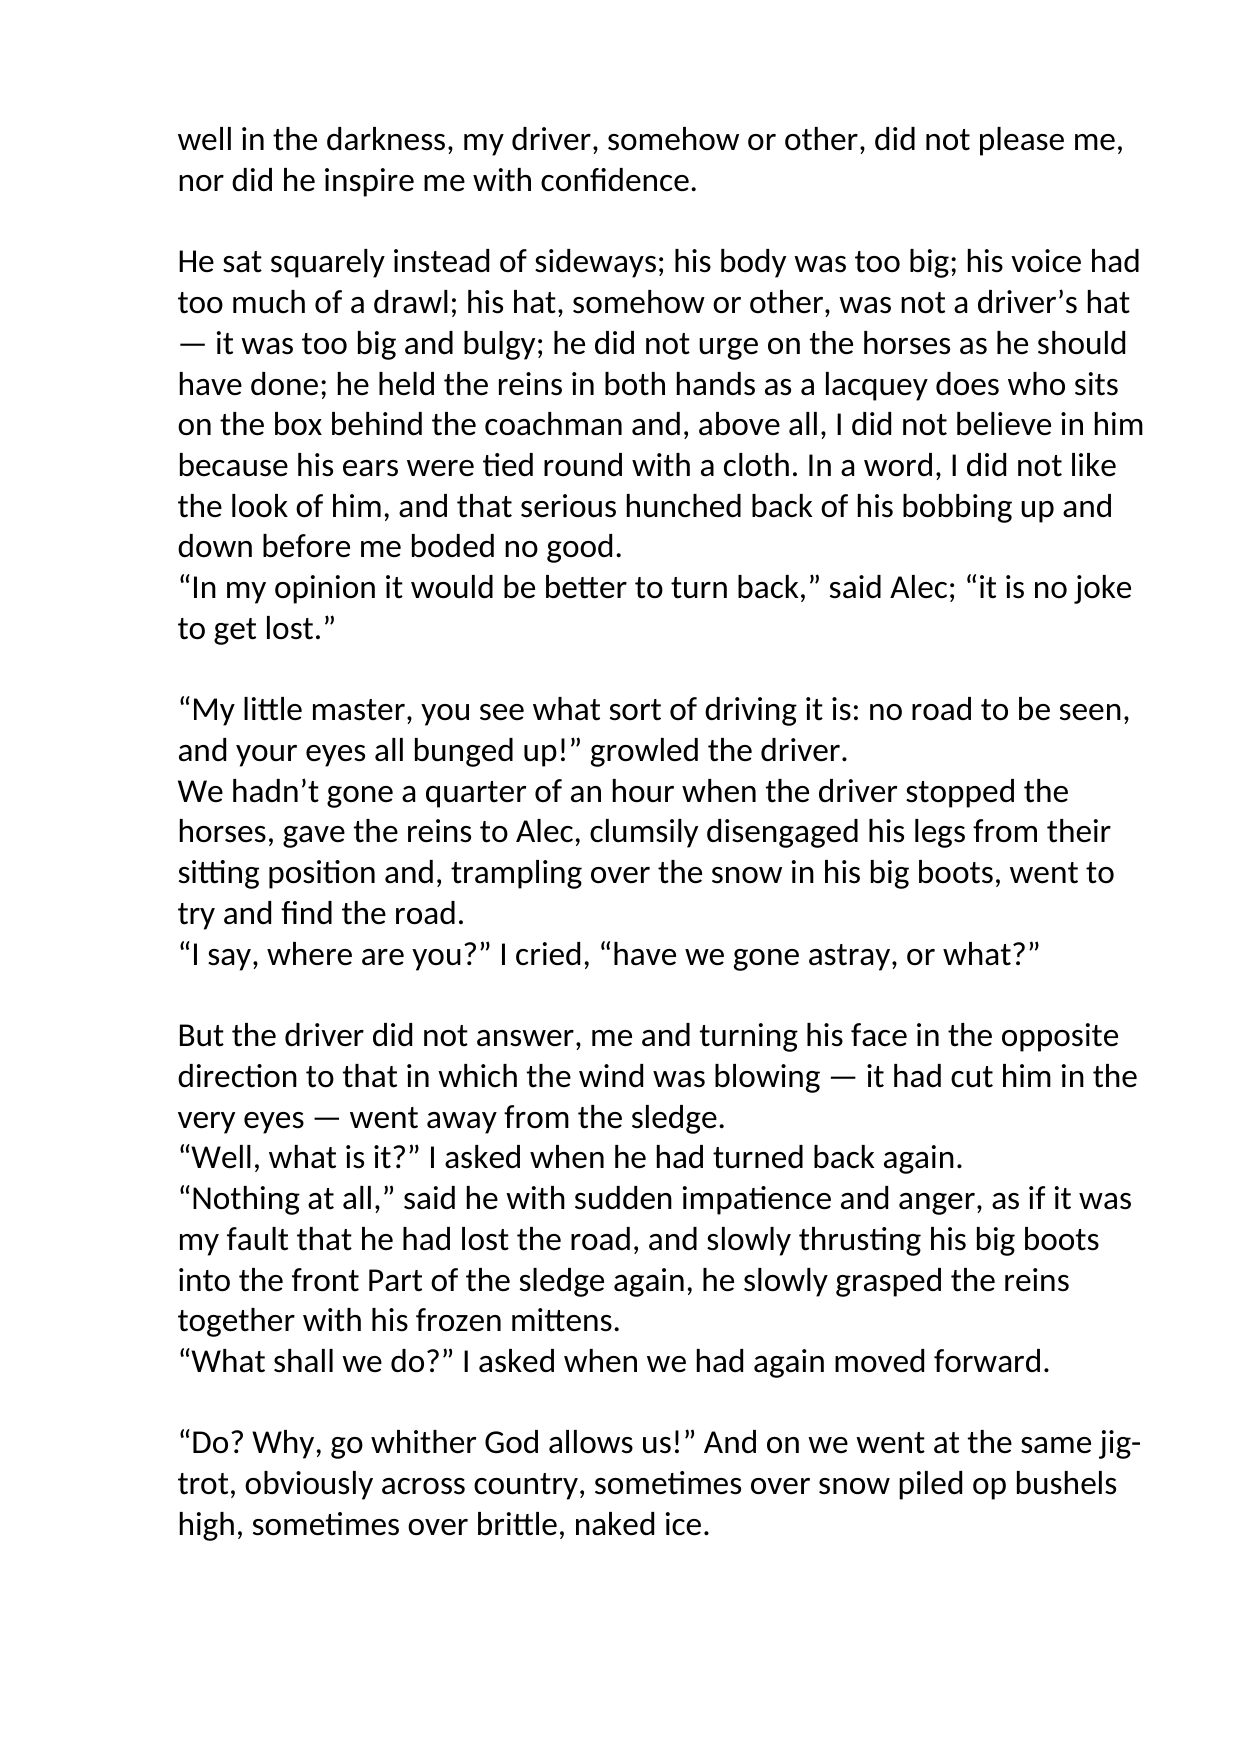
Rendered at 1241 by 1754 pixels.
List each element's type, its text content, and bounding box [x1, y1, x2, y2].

text “I say, where are you?” I cried, “have we gone astray, or what?” [177, 933, 1152, 973]
text But the driver did not answer, me and turning his face in the opposite direction to that in which the wind was blowing — it had cut him in the very eyes — went away from the sledge. [177, 1014, 1152, 1136]
text “What shall we do?” I asked when we had again moved forward. [177, 1340, 1152, 1381]
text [177, 118, 1152, 199]
text We hadn’t gone a quarter of an hour when the driver stopped the horses, gave the reins to Alec, clumsily disengaged his legs from their sitting position and, trampling over the snow in his big boots, went to try and find the road. [177, 770, 1152, 933]
text “Do? Why, go whither God allows us!” And on we went at the same jig-trot, obviously across country, sometimes over snow piled op bushels high, sometimes over brittle, naked ice. [177, 1421, 1152, 1544]
text “Nothing at all,” said he with sudden impatience and anger, as if it was my fault that he had lost the road, and slowly thrusting his big boots into the front Part of the sledge again, he slowly grasped the reins together with his frozen mittens. [177, 1177, 1152, 1340]
text “My little master, you see what sort of driving it is: no road to be seen, and your eyes all bunged up!” growled the driver. [177, 688, 1152, 770]
text “In my opinion it would be better to turn back,” said Alec; “it is no joke to get lost.” [177, 566, 1152, 648]
text He sat squarely instead of sideways; his body was too big; his voice had too much of a drawl; his hat, somehow or other, was not a driver’s hat — it was too big and bulgy; he did not urge on the horses as he should have done; he held the reins in both hands as a lacquey does who sits on the box behind the coachman and, above all, I did not believe in him because his ears were tied round with a cloth. In a word, I did not like the look of him, and that serious hunched back of his bobbing up and down before me boded no good. [177, 240, 1152, 566]
text “Well, what is it?” I asked when he had turned back again. [177, 1136, 1152, 1177]
